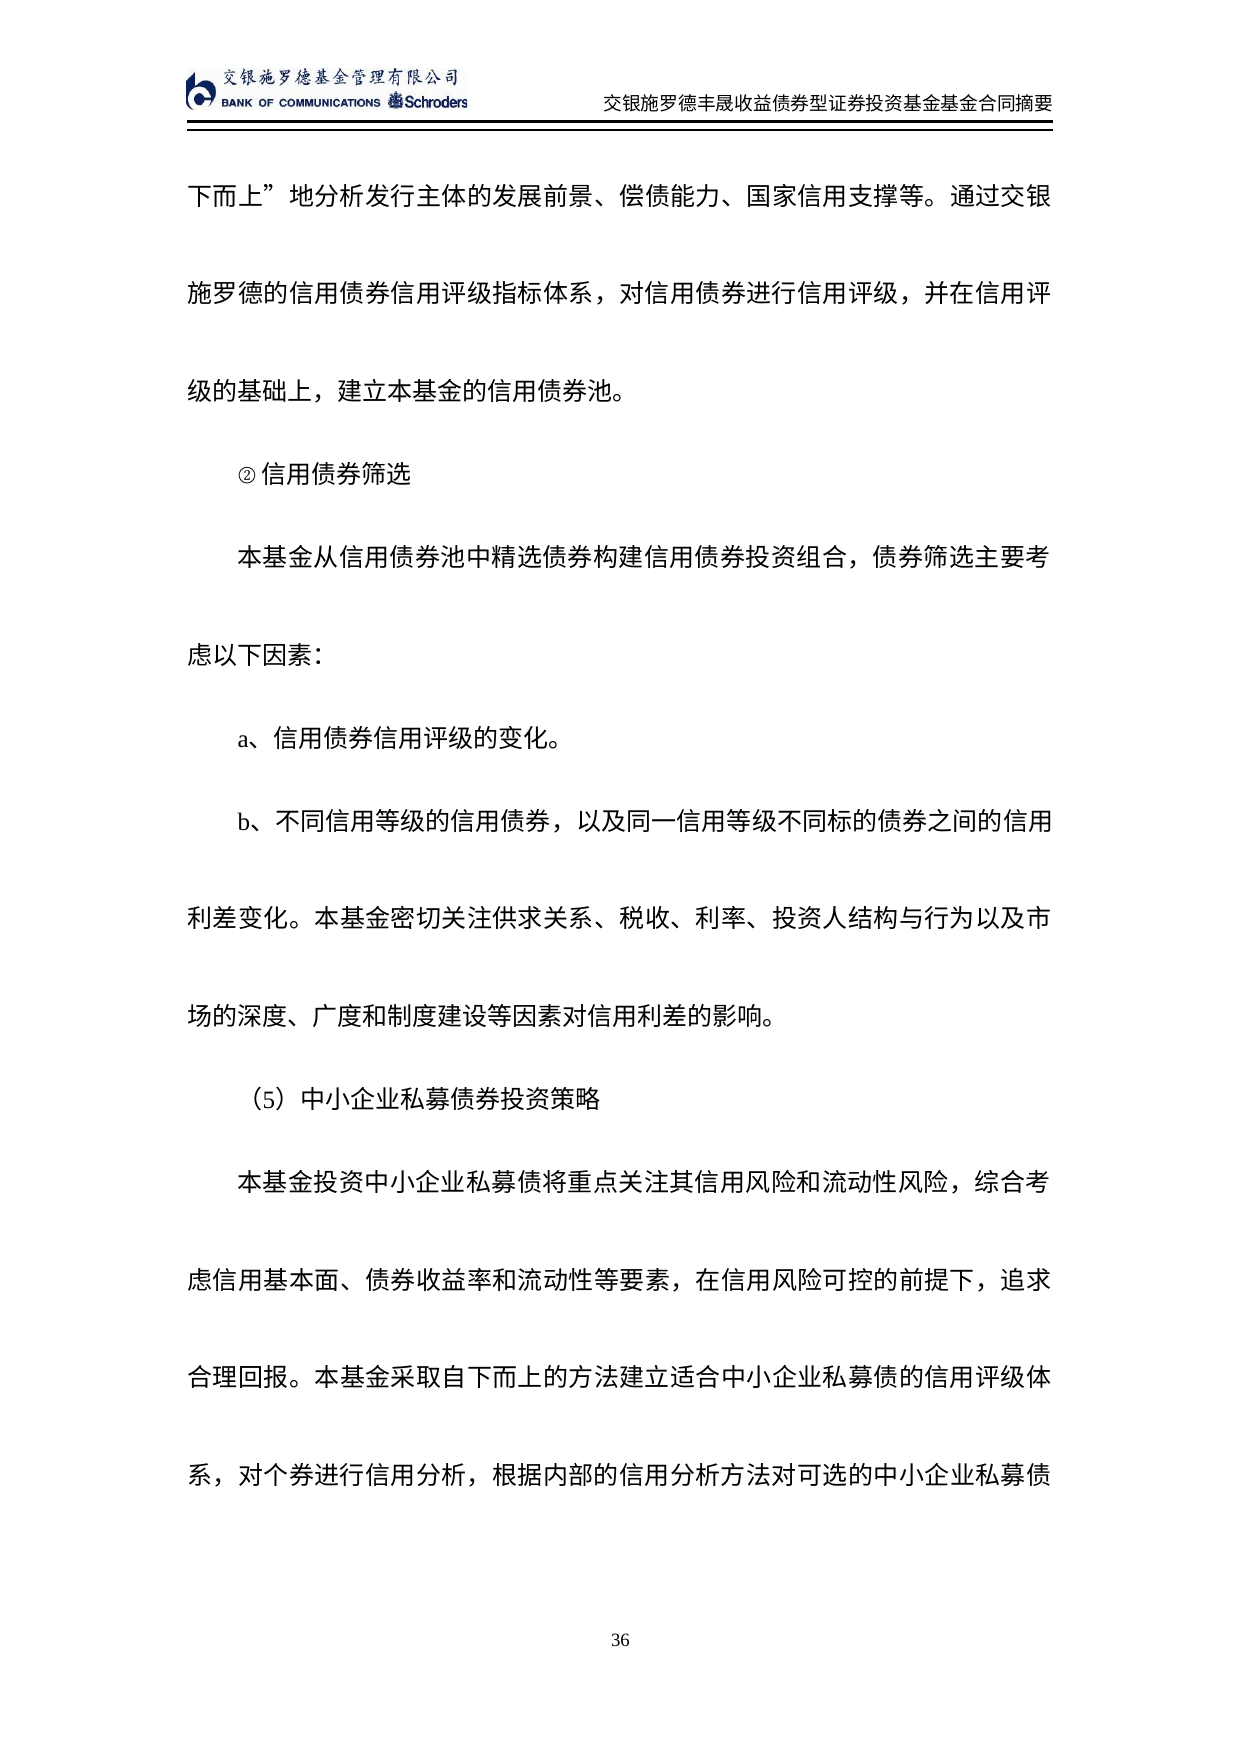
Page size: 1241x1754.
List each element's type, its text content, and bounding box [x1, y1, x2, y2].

text a、信用债券信用评级的变化。 [187, 704, 1053, 769]
text ②信用债券筛选 [187, 440, 1053, 505]
text b、不同信用等级的信用债券，以及同一信用等级不同标的债券之间的信用利差变化。本基金密切关注供求关系、税收、利率、投资人结构与行为以及市场的深度、广度和制度建设等因素对信用利差的影响。 [187, 787, 1053, 1047]
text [187, 162, 1053, 422]
picture [186, 68, 468, 110]
text （5）中小企业私募债券投资策略 [187, 1065, 1053, 1130]
text 本基金从信用债券池中精选债券构建信用债券投资组合，债券筛选主要考虑以下因素： [187, 523, 1053, 686]
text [187, 1148, 1053, 1506]
